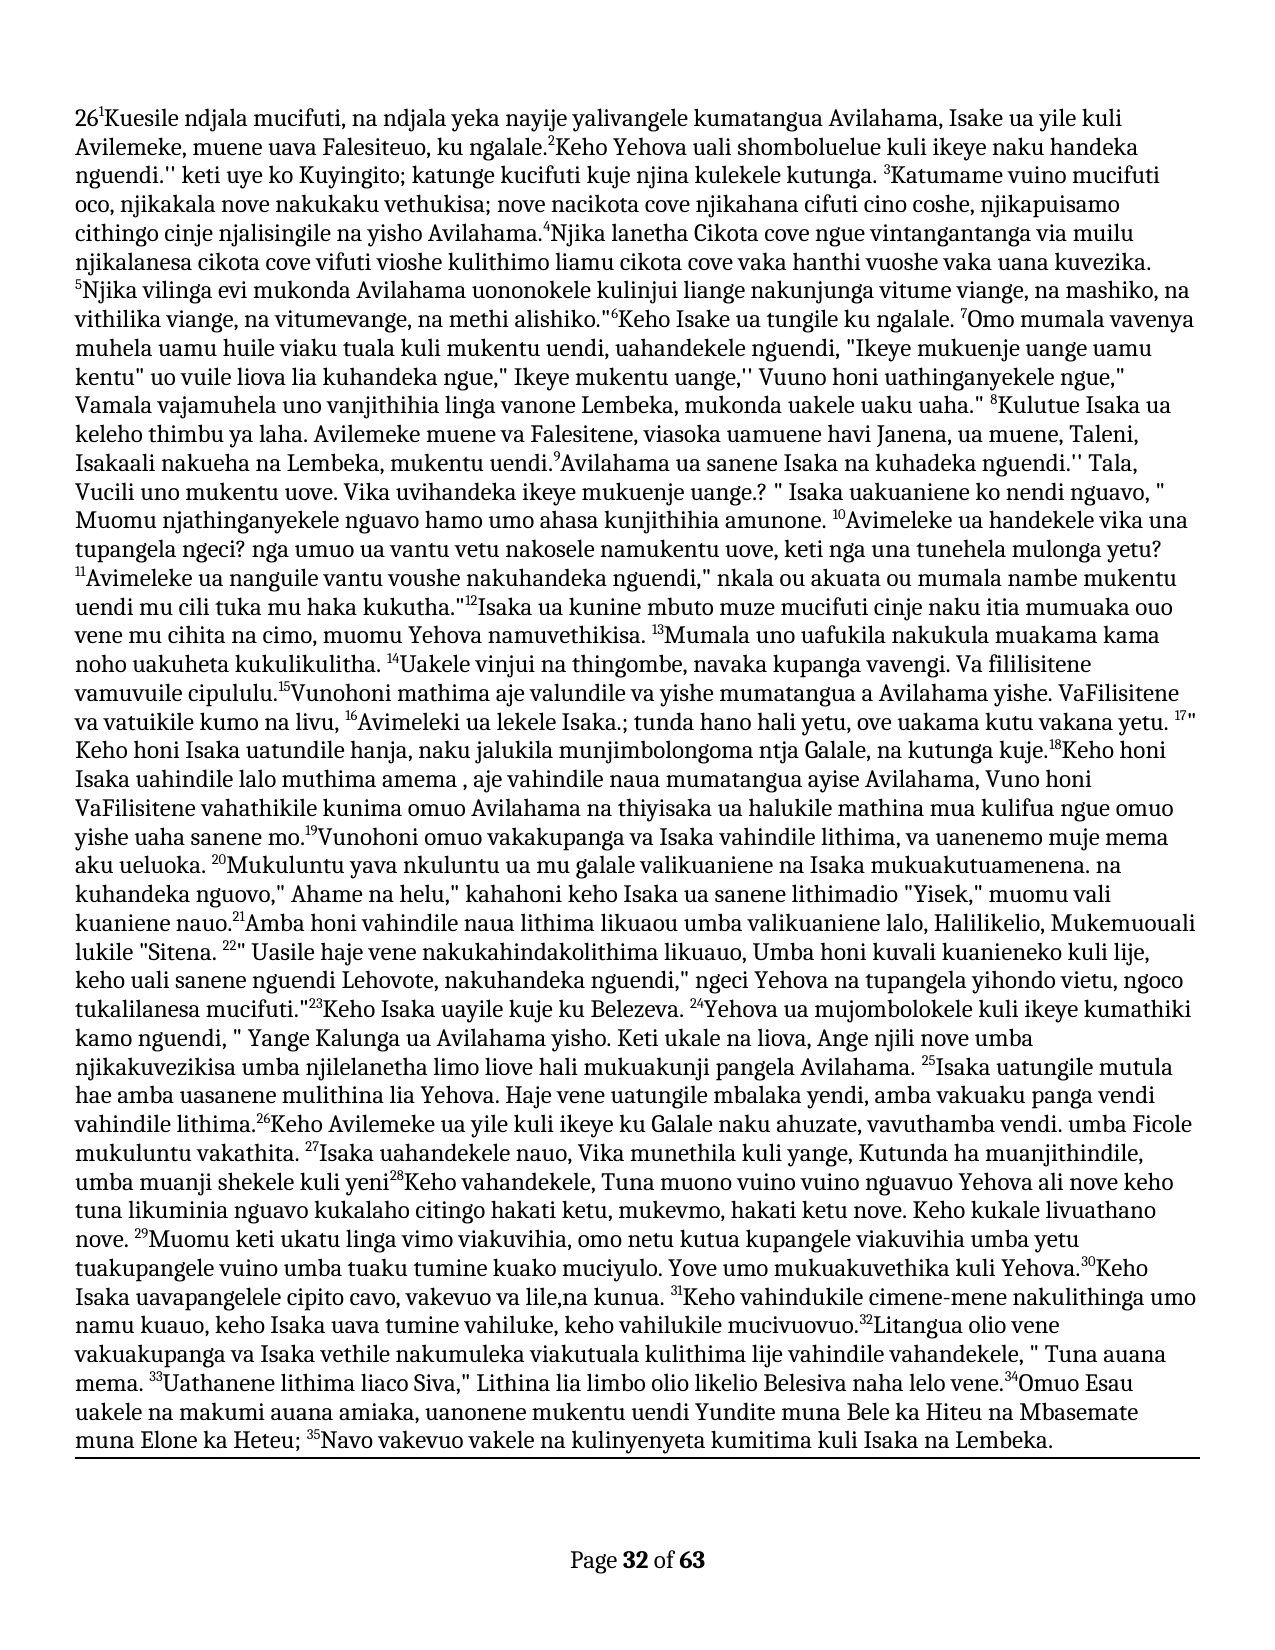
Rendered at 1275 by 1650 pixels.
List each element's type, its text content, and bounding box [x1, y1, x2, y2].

text 261Kuesile ndjala mucifuti, na ndjala yeka nayije yalivangele kumatangua Avilahama, Isake ua yile kuli Avilemeke, muene uava Falesiteuo, ku ngalale.2Keho Yehova uali shomboluelue kuli ikeye naku handeka nguendi.'' keti uye ko Kuyingito; katunge kucifuti kuje njina kulekele kutunga. 3Katumame vuino mucifuti oco, njikakala nove nakukaku vethukisa; nove nacikota cove njikahana cifuti cino coshe, njikapuisamo cithingo cinje njalisingile na yisho Avilahama.4Njika lanetha Cikota cove ngue vintangantanga via muilu njikalanesa cikota cove vifuti vioshe kulithimo liamu cikota cove vaka hanthi vuoshe vaka uana kuvezika. 5Njika vilinga evi mukonda Avilahama uononokele kulinjui liange nakunjunga vitume viange, na mashiko, na vithilika viange, na vitumevange, na methi alishiko."6Keho Isake ua tungile ku ngalale. 7Omo mumala vavenya muhela uamu huile viaku tuala kuli mukentu uendi, uahandekele nguendi, "Ikeye mukuenje uange uamu kentu" uo vuile liova lia kuhandeka ngue," Ikeye mukentu uange,'' Vuuno honi uathinganyekele ngue," Vamala vajamuhela uno vanjithihia linga vanone Lembeka, mukonda uakele uaku uaha." 8Kulutue Isaka ua keleho thimbu ya laha. Avilemeke muene va Falesitene, viasoka uamuene havi Janena, ua muene, Taleni, Isakaali nakueha na Lembeka, mukentu uendi.9Avilahama ua sanene Isaka na kuhadeka nguendi.'' Tala, Vucili uno mukentu uove. Vika uvihandeka ikeye mukuenje uange.? " Isaka uakuaniene ko nendi nguavo, " Muomu njathinganyekele nguavo hamo umo ahasa kunjithihia amunone. 10Avimeleke ua handekele vika una tupangela ngeci? nga umuo ua vantu vetu nakosele namukentu uove, keti nga una tunehela mulonga yetu? 11Avimeleke ua nanguile vantu voushe nakuhandeka nguendi," nkala ou akuata ou mumala nambe mukentu uendi mu cili tuka mu haka kukutha."12Isaka ua kunine mbuto muze mucifuti cinje naku itia mumuaka ouo vene mu cihita na cimo, muomu Yehova namuvethikisa. 13Mumala uno uafukila nakukula muakama kama noho uakuheta kukulikulitha. 14Uakele vinjui na thingombe, navaka kupanga vavengi. Va fililisitene vamuvuile cipululu.15Vunohoni mathima aje valundile va yishe mumatangua a Avilahama yishe. VaFilisitene va vatuikile kumo na livu, 16Avimeleki ua lekele Isaka.; tunda hano hali yetu, ove uakama kutu vakana yetu. 17" Keho honi Isaka uatundile hanja, naku jalukila munjimbolongoma ntja Galale, na kutunga kuje.18Keho honi Isaka uahindile lalo muthima amema , aje vahindile naua mumatangua ayise Avilahama, Vuno honi VaFilisitene vahathikile kunima omuo Avilahama na thiyisaka ua halukile mathina mua kulifua ngue omuo yishe uaha sanene mo.19Vunohoni omuo vakakupanga va Isaka vahindile lithima, va uanenemo muje mema aku ueluoka. 20Mukuluntu yava nkuluntu ua mu galale valikuaniene na Isaka mukuakutuamenena. na kuhandeka nguovo," Ahame na helu," kahahoni keho Isaka ua sanene lithimadio "Yisek," muomu vali kuaniene nauo.21Amba honi vahindile naua lithima likuaou umba valikuaniene lalo, Halilikelio, Mukemuouali lukile "Sitena. 22" Uasile haje vene nakukahindakolithima likuauo, Umba honi kuvali kuanieneko kuli lije, keho uali sanene nguendi Lehovote, nakuhandeka nguendi," ngeci Yehova na tupangela yihondo vietu, ngoco tukalilanesa mucifuti."23Keho Isaka uayile kuje ku Belezeva. 24Yehova ua mujombolokele kuli ikeye kumathiki kamo nguendi, " Yange Kalunga ua Avilahama yisho. Keti ukale na liova, Ange njili nove umba njikakuvezikisa umba njilelanetha limo liove hali mukuakunji pangela Avilahama. 25Isaka uatungile mutula hae amba uasanene mulithina lia Yehova. Haje vene uatungile mbalaka yendi, amba vakuaku panga vendi vahindile lithima.26Keho Avilemeke ua yile kuli ikeye ku Galale naku ahuzate, vavuthamba vendi. umba Ficole mukuluntu vakathita. 27Isaka uahandekele nauo, Vika munethila kuli yange, Kutunda ha muanjithindile, umba muanji shekele kuli yeni28Keho vahandekele, Tuna muono vuino vuino nguavuo Yehova ali nove keho tuna likuminia nguavo kukalaho citingo hakati ketu, mukevmo, hakati ketu nove. Keho kukale livuathano nove. 29Muomu keti ukatu linga vimo viakuvihia, omo netu kutua kupangele viakuvihia umba yetu tuakupangele vuino umba tuaku tumine kuako muciyulo. Yove umo mukuakuvethika kuli Yehova.30Keho Isaka uavapangelele cipito cavo, vakevuo va lile,na kunua. 31Keho vahindukile cimene-mene nakulithinga umo namu kuauo, keho Isaka uava tumine vahiluke, keho vahilukile mucivuovuo.32Litangua olio vene vakuakupanga va Isaka vethile nakumuleka viakutuala kulithima lije vahindile vahandekele, " Tuna auana mema. 33Uathanene lithima liaco Siva," Lithina lia limbo olio likelio Belesiva naha lelo vene.34Omuo Esau uakele na makumi auana amiaka, uanonene mukentu uendi Yundite muna Bele ka Hiteu na Mbasemate muna Elone ka Heteu; 35Navo vakevuo vakele na kulinyenyeta kumitima kuli Isaka na Lembeka. [75, 104, 1200, 1457]
